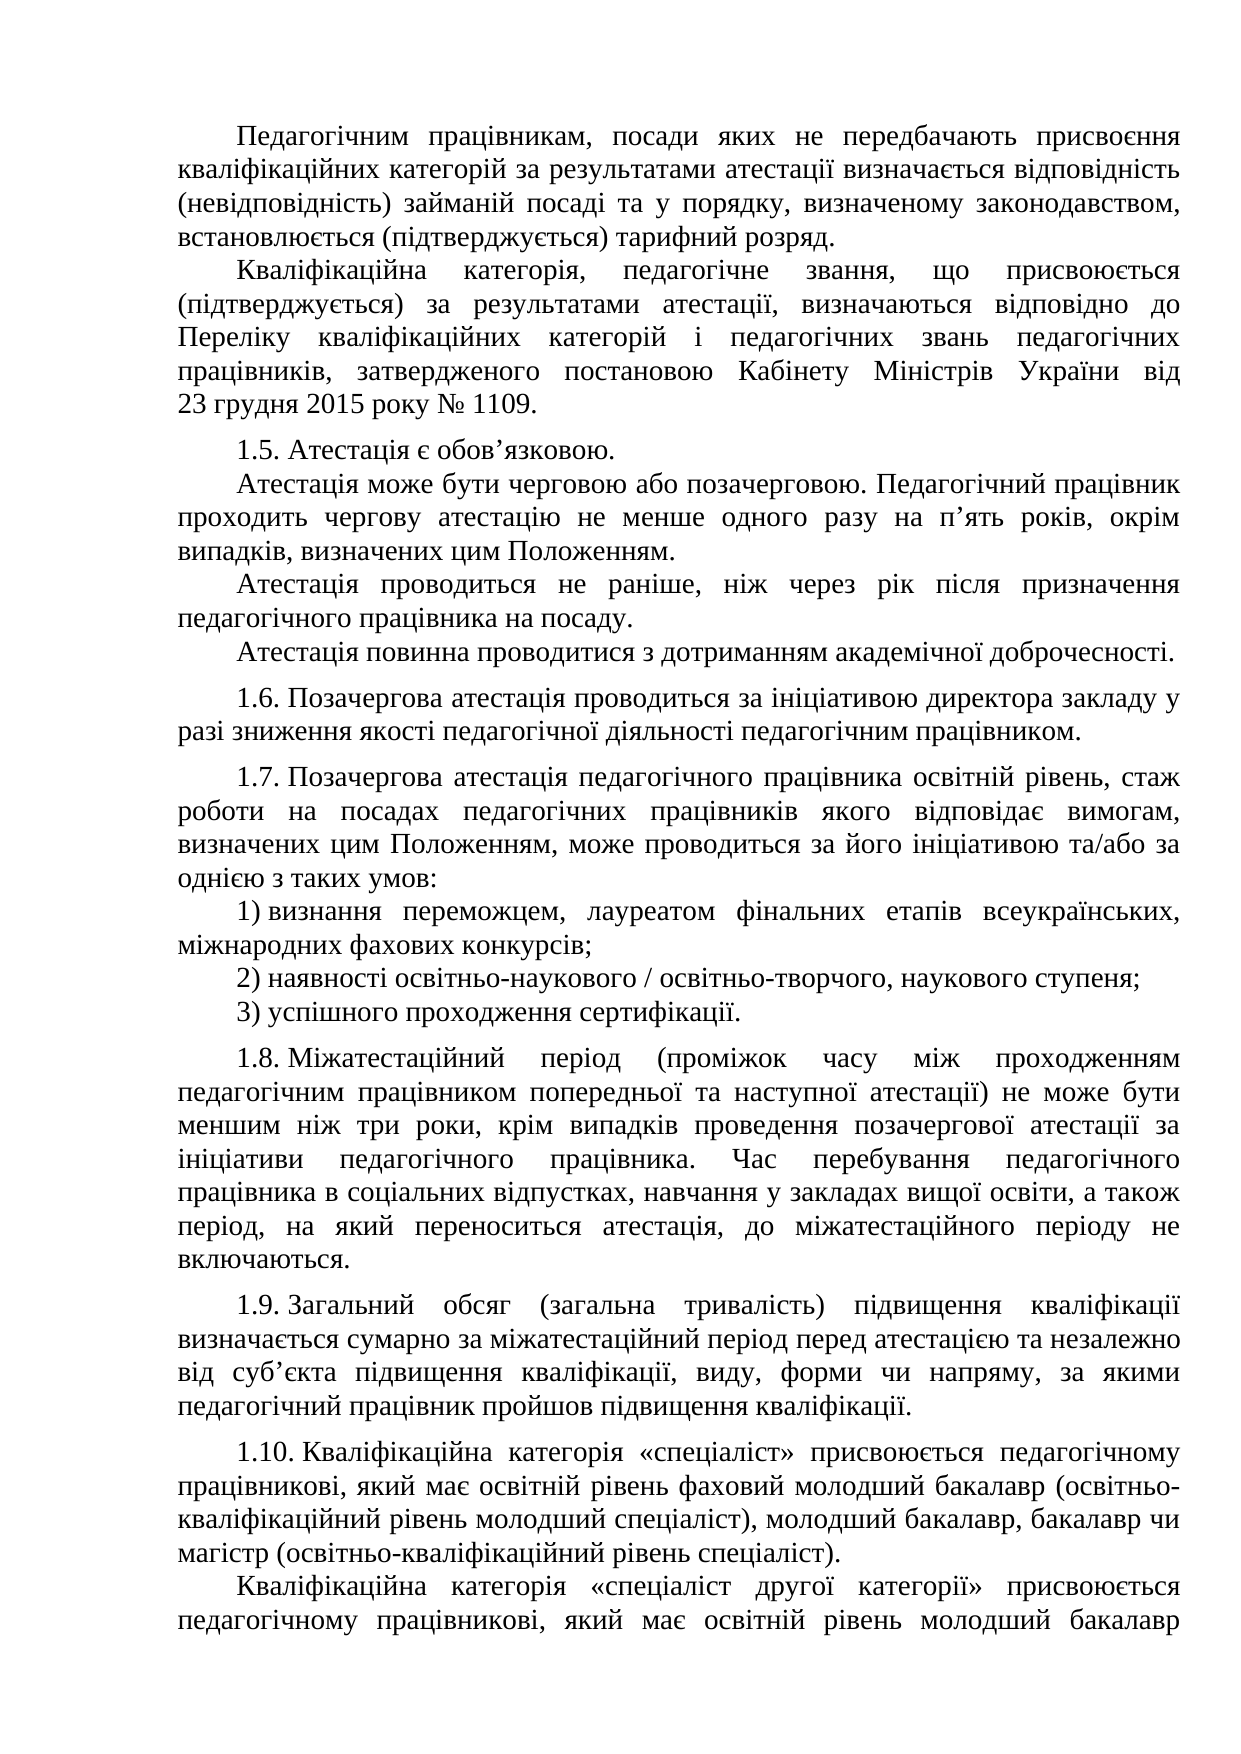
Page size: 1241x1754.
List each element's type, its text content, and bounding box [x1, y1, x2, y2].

text 1) визнання переможцем, лауреатом фінальних етапів всеукраїнських, міжнародних фахових конкурсів; [177, 893, 1181, 961]
text 1.6. Позачергова атестація проводиться за ініціативою директора закладу у разі зниження якості педагогічної діяльності педагогічним працівником. [177, 680, 1181, 747]
text 1.8. Міжатестаційний період (проміжок часу між проходженням педагогічним працівником попередньої та наступної атестації) не може бути меншим ніж три роки, крім випадків проведення позачергової атестації за ініціативи педагогічного працівника. Час перебування педагогічного працівника в соціальних відпустках, навчання у закладах вищої освіти, а також період, на який переноситься атестація, до міжатестаційного періоду не включаються. [177, 1040, 1181, 1275]
text 3) успішного проходження сертифікації. [177, 994, 1181, 1028]
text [177, 1568, 1181, 1635]
text 1.7. Позачергова атестація педагогічного працівника освітній рівень, стаж роботи на посадах педагогічних працівників якого відповідає вимогам, визначених цим Положенням, може проводиться за його ініціативою та/або за однією з таких умов: [177, 759, 1181, 893]
text 1.5. Атестація є обов’язковою. [177, 432, 1181, 466]
text 2) наявності освітньо-наукового / освітньо-творчого, наукового ступеня; [177, 961, 1181, 994]
text Педагогічним працівникам, посади яких не передбачають присвоєння кваліфікаційних категорій за результатами атестації визначається відповідність (невідповідність) займаній посаді та у порядку, визначеному законодавством, встановлюється (підтверджується) тарифний розряд. [177, 118, 1181, 252]
text Атестація може бути черговою або позачерговою. Педагогічний працівник проходить чергову атестацію не менше одного разу на п’ять років, окрім випадків, визначених цим Положенням. [177, 466, 1181, 567]
text Атестація проводиться не раніше, ніж через рік після призначення педагогічного працівника на посаду. [177, 567, 1181, 634]
text 1.9. Загальний обсяг (загальна тривалість) підвищення кваліфікації визначається сумарно за міжатестаційний період перед атестацією та незалежно від суб’єкта підвищення кваліфікації, виду, форми чи напряму, за якими педагогічний працівник пройшов підвищення кваліфікації. [177, 1287, 1181, 1422]
text Атестація повинна проводитися з дотриманням академічної доброчесності. [177, 634, 1181, 667]
text 1.10. Кваліфікаційна категорія «спеціаліст» присвоюється педагогічному працівникові, який має освітній рівень фаховий молодший бакалавр (освітньо-кваліфікаційний рівень молодший спеціаліст), молодший бакалавр, бакалавр чи магістр (освітньо-кваліфікаційний рівень спеціаліст). [177, 1434, 1181, 1568]
text Кваліфікаційна категорія, педагогічне звання, що присвоюється (підтверджується) за результатами атестації, визначаються відповідно до Переліку кваліфікаційних категорій і педагогічних звань педагогічних працівників, затвердженого постановою Кабінету Міністрів України від 23 грудня 2015 року № 1109. [177, 252, 1181, 420]
